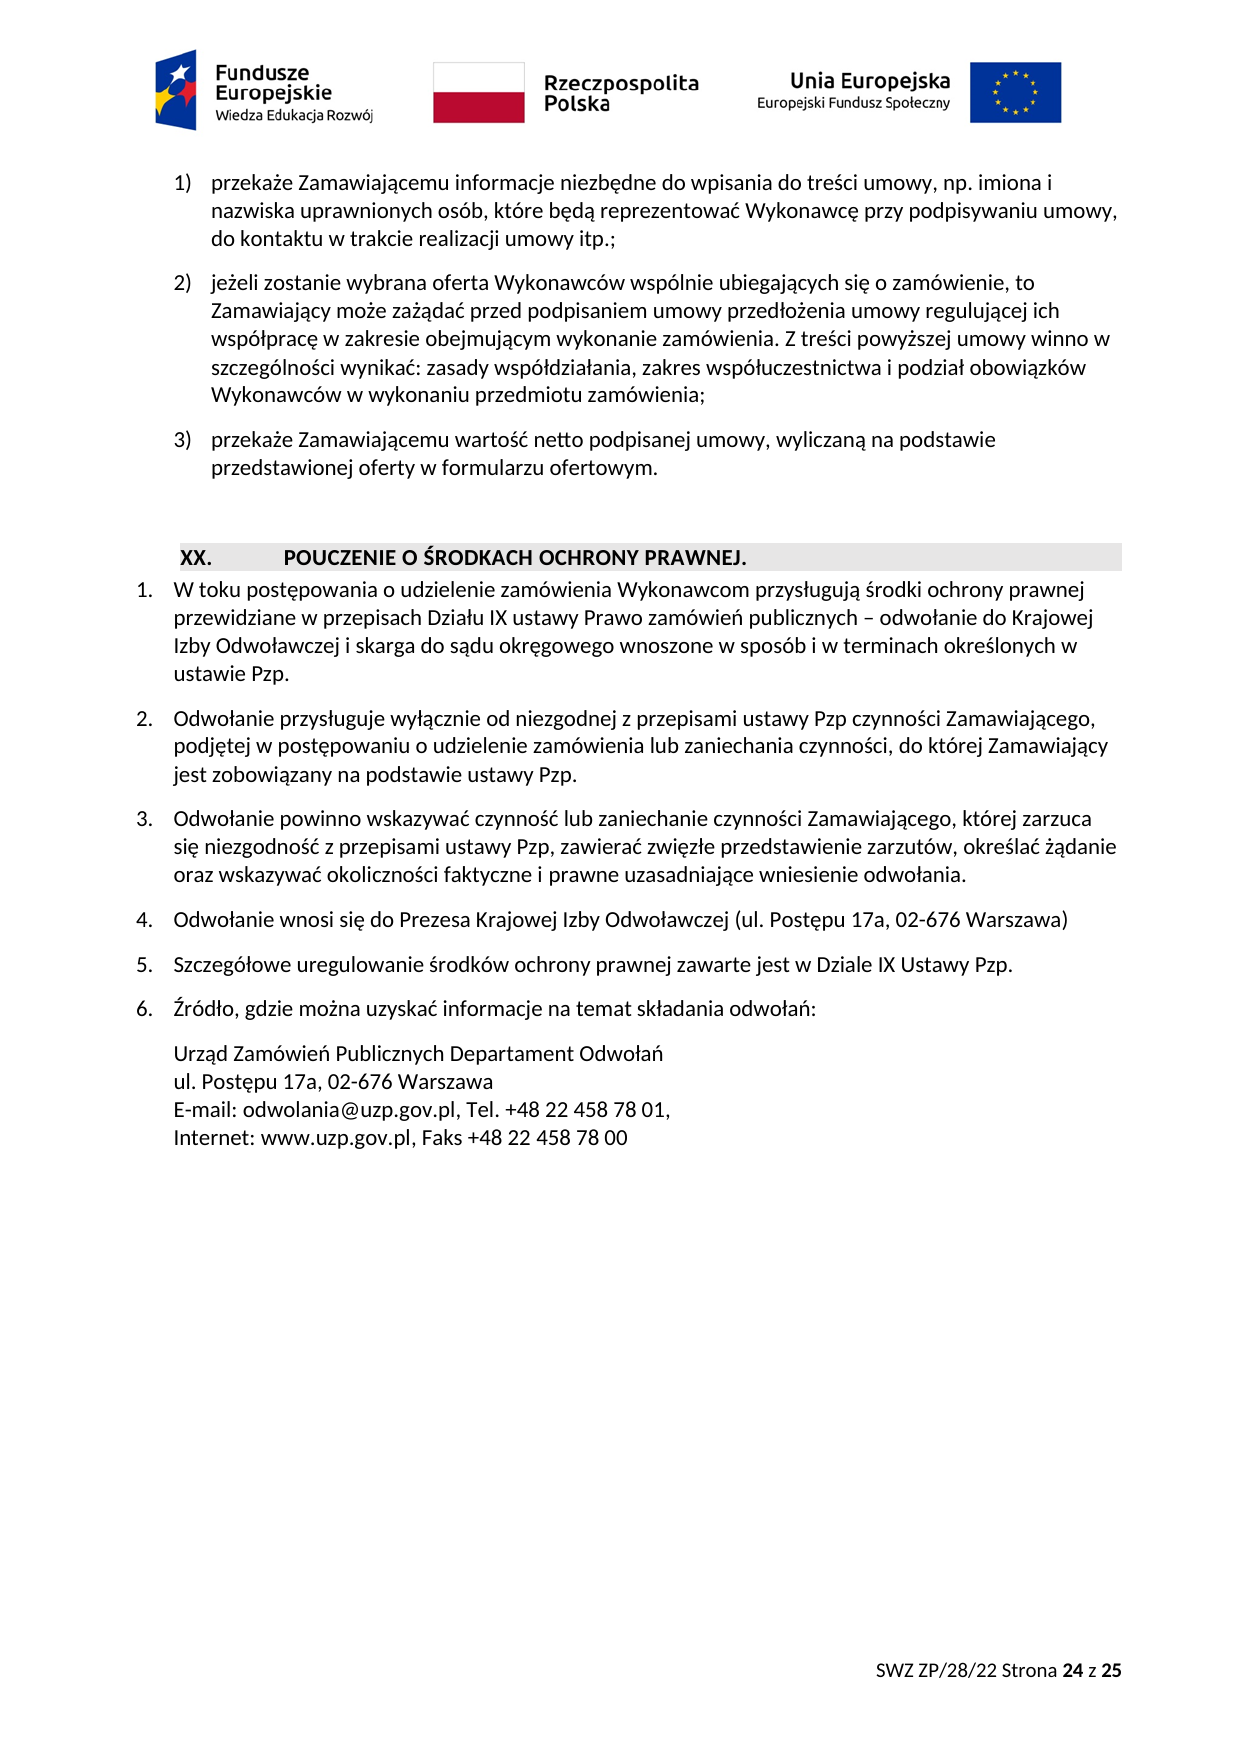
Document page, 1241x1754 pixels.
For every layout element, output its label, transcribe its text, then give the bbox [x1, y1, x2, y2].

list Odwołanie wnosi się do Prezesa Krajowej Izby Odwoławczej (ul. Postępu 17a, 02-676 Warszawa) [136, 905, 1122, 933]
list jeżeli zostanie wybrana oferta Wykonawców wspólnie ubiegających się o zamówienie, to Zamawiający może zażądać przed podpisaniem umowy przedłożenia umowy regulującej ich współpracę w zakresie obejmującym wykonanie zamówienia. Z treści powyższej umowy winno w szczególności wynikać: zasady współdziałania, zakres współuczestnictwa i podział obowiązków Wykonawców w wykonaniu przedmiotu zamówienia; [173, 268, 1122, 409]
picture [135, 29, 1081, 150]
list Źródło, gdzie można uzyskać informacje na temat składania odwołań: [136, 994, 1122, 1022]
subtitle Pouczenie o środkach ochrony prawnej. [180, 543, 1122, 571]
list Odwołanie powinno wskazywać czynność lub zaniechanie czynności Zamawiającego, której zarzuca się niezgodność z przepisami ustawy Pzp, zawierać zwięzłe przedstawienie zarzutów, określać żądanie oraz wskazywać okoliczności faktyczne i prawne uzasadniające wniesienie odwołania. [136, 804, 1122, 888]
list przekaże Zamawiającemu informacje niezbędne do wpisania do treści umowy, np. imiona i nazwiska uprawnionych osób, które będą reprezentować Wykonawcę przy podpisywaniu umowy, do kontaktu w trakcie realizacji umowy itp.; [173, 168, 1122, 252]
list przekaże Zamawiającemu wartość netto podpisanej umowy, wyliczaną na podstawie przedstawionej oferty w formularzu ofertowym. [173, 425, 1122, 481]
list W toku postępowania o udzielenie zamówienia Wykonawcom przysługują środki ochrony prawnej przewidziane w przepisach Działu IX ustawy Prawo zamówień publicznych – odwołanie do Krajowej Izby Odwoławczej i skarga do sądu okręgowego wnoszone w sposób i w terminach określonych w ustawie Pzp. [136, 575, 1122, 687]
list Szczegółowe uregulowanie środków ochrony prawnej zawarte jest w Dziale IX Ustawy Pzp. [136, 950, 1122, 978]
list Odwołanie przysługuje wyłącznie od niezgodnej z przepisami ustawy Pzp czynności Zamawiającego, podjętej w postępowaniu o udzielenie zamówienia lub zaniechania czynności, do której Zamawiający jest zobowiązany na podstawie ustawy Pzp. [136, 704, 1122, 788]
text Urząd Zamówień Publicznych Departament Odwołań ul. Postępu 17a, 02-676 Warszawa E-mail: odwolania@uzp.gov.pl, Tel. +48 22 458 78 01, Internet: www.uzp.gov.pl, Faks +48 22 458 78 00 [173, 1039, 1122, 1151]
